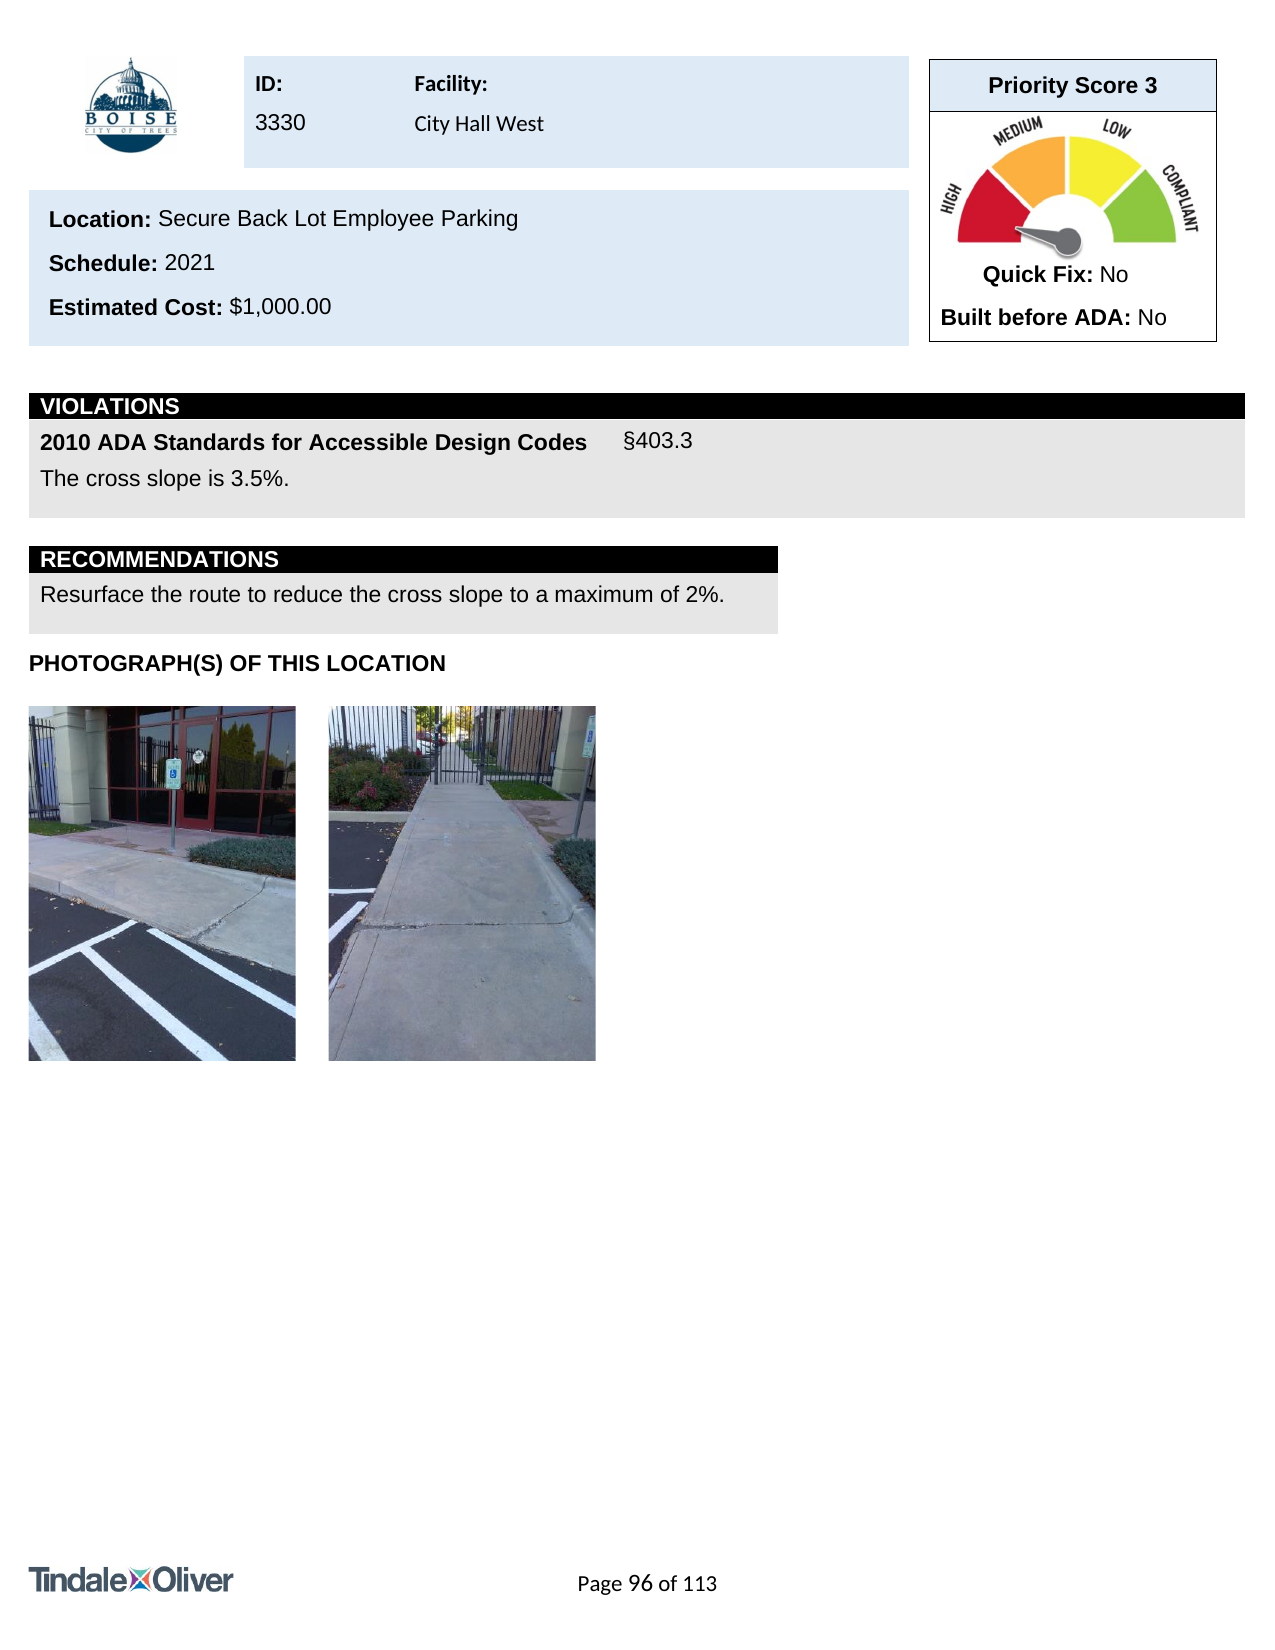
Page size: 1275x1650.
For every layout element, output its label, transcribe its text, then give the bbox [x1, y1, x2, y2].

table_cell Quick Fix: No Built before ADA: No [930, 112, 1216, 341]
table_header Facility: City Hall West [403, 56, 909, 168]
picture [328, 706, 596, 1061]
table_header ID: 3330 [244, 56, 403, 168]
table_header Priority Score 3 [930, 60, 1216, 111]
table_header RECOMMENDATIONS [29, 546, 778, 573]
picture [84, 56, 178, 154]
table_cell 2010 ADA Standards for Accessible Design Codes §403.3 The cross slope is 3.5%. [29, 420, 1245, 518]
table_cell Resurface the route to reduce the cross slope to a maximum of 2%. [29, 573, 778, 634]
table_header Location: Secure Back Lot Employee Parking Schedule: 2021 Estimated Cost: $1,000.00 [29, 190, 909, 346]
subtitle PHOTOGRAPH(S) OF THIS LOCATION [28, 649, 1246, 676]
table_header [29, 56, 243, 168]
picture [28, 706, 296, 1061]
table_header VIOLATIONS [29, 393, 1245, 419]
picture [938, 112, 1201, 261]
picture [28, 1566, 234, 1592]
